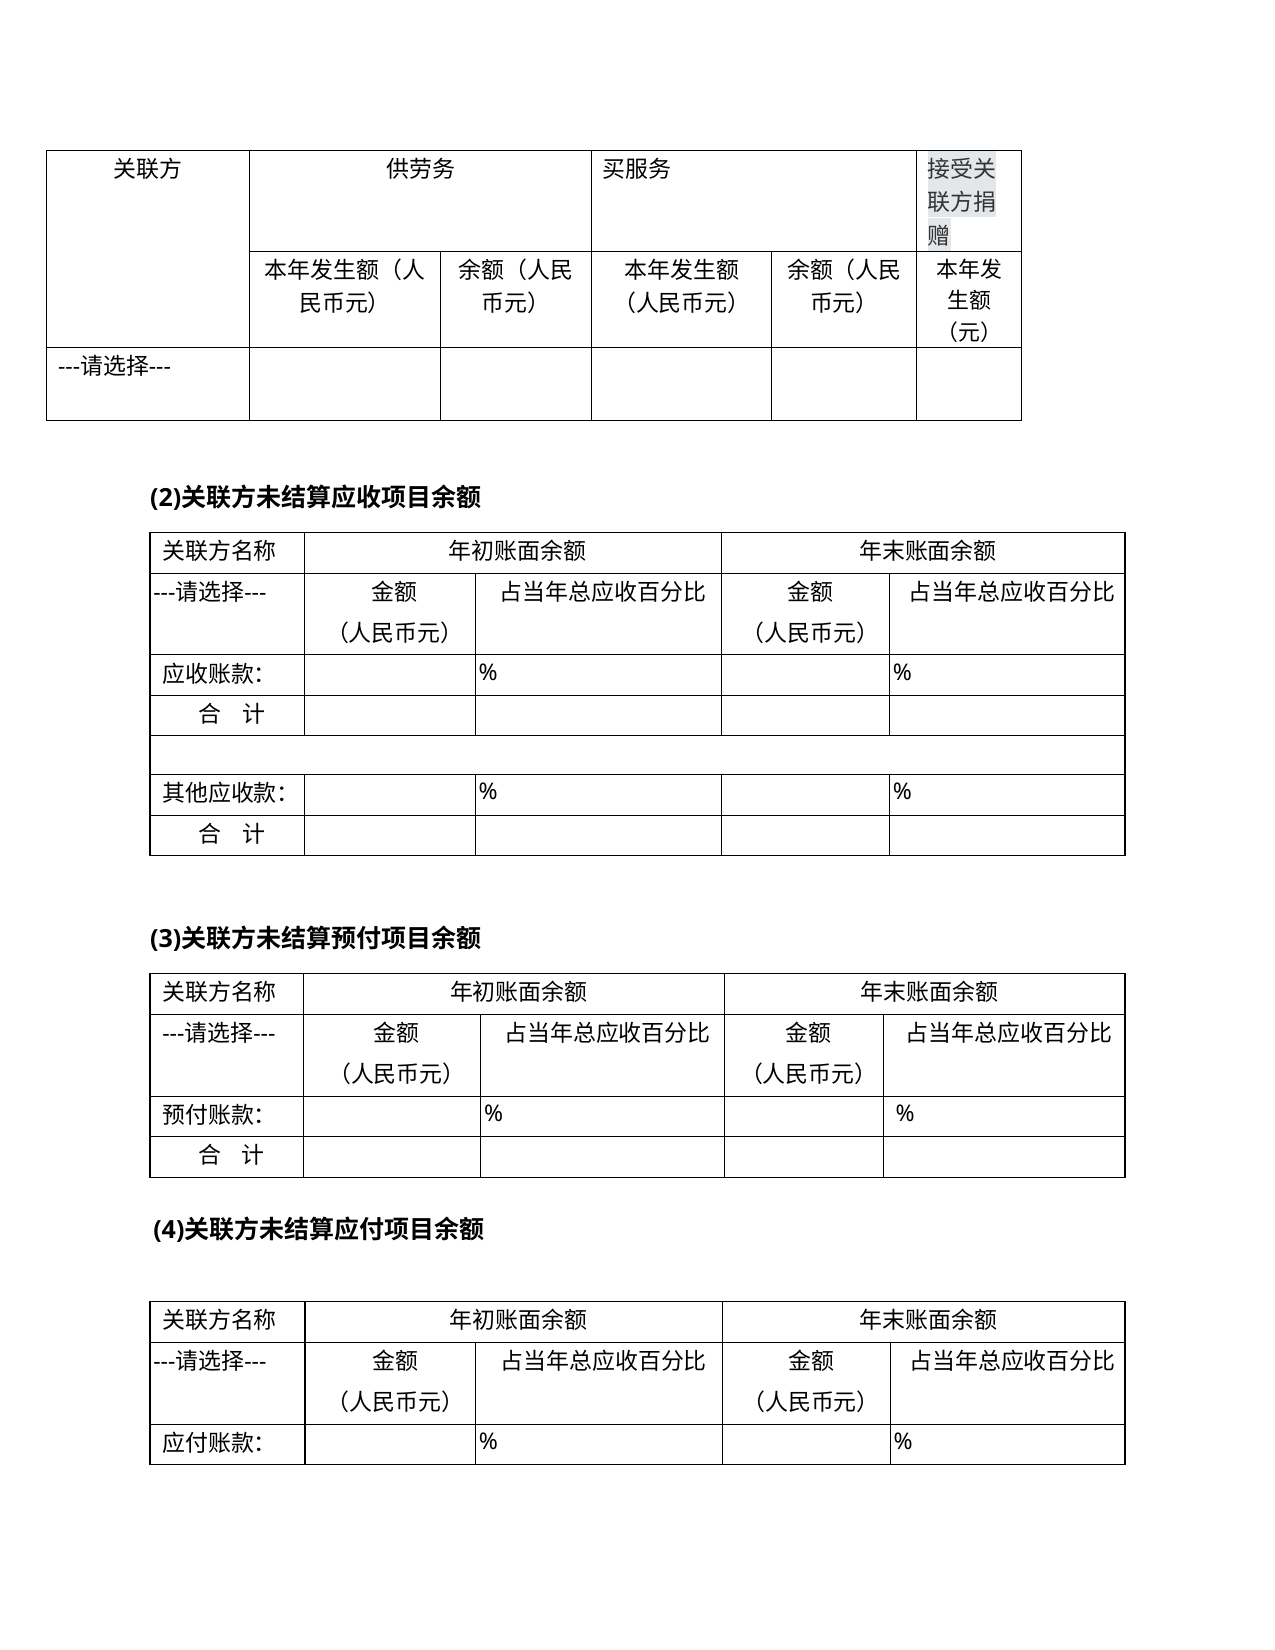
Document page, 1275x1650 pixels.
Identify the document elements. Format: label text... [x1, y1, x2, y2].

table_cell [884, 1137, 1124, 1177]
table_cell [772, 348, 916, 420]
table_cell [592, 348, 771, 420]
table_cell 本年发生额（元） [917, 252, 1021, 347]
table_cell 金额 （人民币元） [304, 1015, 480, 1096]
table_cell 关联方名称 [151, 1302, 304, 1342]
table_cell [476, 696, 721, 735]
table_cell % [884, 1097, 1124, 1136]
table_cell 应付账款： [151, 1425, 304, 1464]
table_cell 占当年总应收百分比 [891, 1343, 1124, 1424]
table_cell ---请选择--- [151, 574, 304, 654]
table_cell 金额 （人民币元） [306, 1343, 475, 1424]
table_cell % [476, 655, 721, 695]
table_cell ---请选择--- [151, 1015, 303, 1096]
table_cell [917, 348, 1021, 420]
text (3)关联方未结算预付项目余额 [150, 919, 1125, 955]
table_header 年初账面余额 [304, 974, 724, 1014]
table_cell 占当年总应收百分比 [476, 1343, 722, 1424]
table_cell [305, 655, 475, 695]
table_header 关联方名称 [151, 974, 303, 1014]
table_cell 余额（人民币元） [772, 252, 916, 347]
table_cell % [890, 655, 1124, 695]
table_cell 余额（人民币元） [441, 252, 591, 347]
table_cell [890, 696, 1124, 735]
table_cell ---请选择--- [151, 1343, 304, 1424]
table_header 年末账面余额 [725, 974, 1124, 1014]
table_header 关联方 [47, 151, 249, 347]
table_cell [305, 696, 475, 735]
table_cell [304, 1097, 480, 1136]
table_cell 合 计 [151, 1137, 303, 1177]
table_cell [890, 816, 1124, 855]
table_cell 本年发生额（人民币元） [250, 252, 440, 347]
table_cell [722, 696, 889, 735]
table_header (4)关联方未结算应付项目余额 [150, 1209, 1125, 1301]
table_header 年末账面余额 [722, 533, 1124, 572]
table_cell [306, 1425, 475, 1464]
table_cell [723, 1425, 890, 1464]
table_cell [725, 1097, 883, 1136]
table_cell 占当年总应收百分比 [476, 574, 721, 654]
table_cell [481, 1137, 724, 1177]
table_cell 合 计 [151, 816, 304, 855]
table_header 年初账面余额 [305, 533, 721, 572]
table_cell [305, 775, 475, 815]
table_cell 年末账面余额 [723, 1302, 1124, 1342]
table_cell 应收账款： [151, 655, 304, 695]
table_header 基金会向关联方采购产品和购买服务 [592, 151, 916, 251]
table_cell % [476, 775, 721, 815]
table_cell ---请选择--- [47, 348, 249, 420]
table_cell 金额 （人民币元） [723, 1343, 890, 1424]
table_cell [722, 655, 889, 695]
table_cell [476, 816, 721, 855]
table_cell 年初账面余额 [306, 1302, 722, 1342]
table_cell % [481, 1097, 724, 1136]
text (2)关联方未结算应收项目余额 [150, 477, 1125, 514]
table_cell 金额 （人民币元） [305, 574, 475, 654]
table_header 基金会接受关联方捐赠 [917, 151, 1021, 251]
table_cell 其他应收款： [151, 775, 304, 815]
table_cell % [891, 1425, 1124, 1464]
table_header 基金会向关联方出售产品和提供劳务 [250, 151, 591, 251]
table_cell [304, 1137, 480, 1177]
table_cell [725, 1137, 883, 1177]
table_cell [250, 348, 440, 420]
table_cell 本年发生额（人民币元） [592, 252, 771, 347]
table_header 关联方名称 [151, 533, 304, 572]
table_cell 占当年总应收百分比 [884, 1015, 1124, 1096]
table_cell [722, 816, 889, 855]
table_cell % [476, 1425, 722, 1464]
table_cell [305, 816, 475, 855]
table_cell [151, 736, 1124, 774]
table_cell [441, 348, 591, 420]
table_cell 占当年总应收百分比 [481, 1015, 724, 1096]
table_cell [722, 775, 889, 815]
table_cell % [890, 775, 1124, 815]
table_cell 预付账款： [151, 1097, 303, 1136]
table_cell 占当年总应收百分比 [890, 574, 1124, 654]
table_cell 合 计 [151, 696, 304, 735]
table_cell 金额 （人民币元） [725, 1015, 883, 1096]
table_cell 金额 （人民币元） [722, 574, 889, 654]
